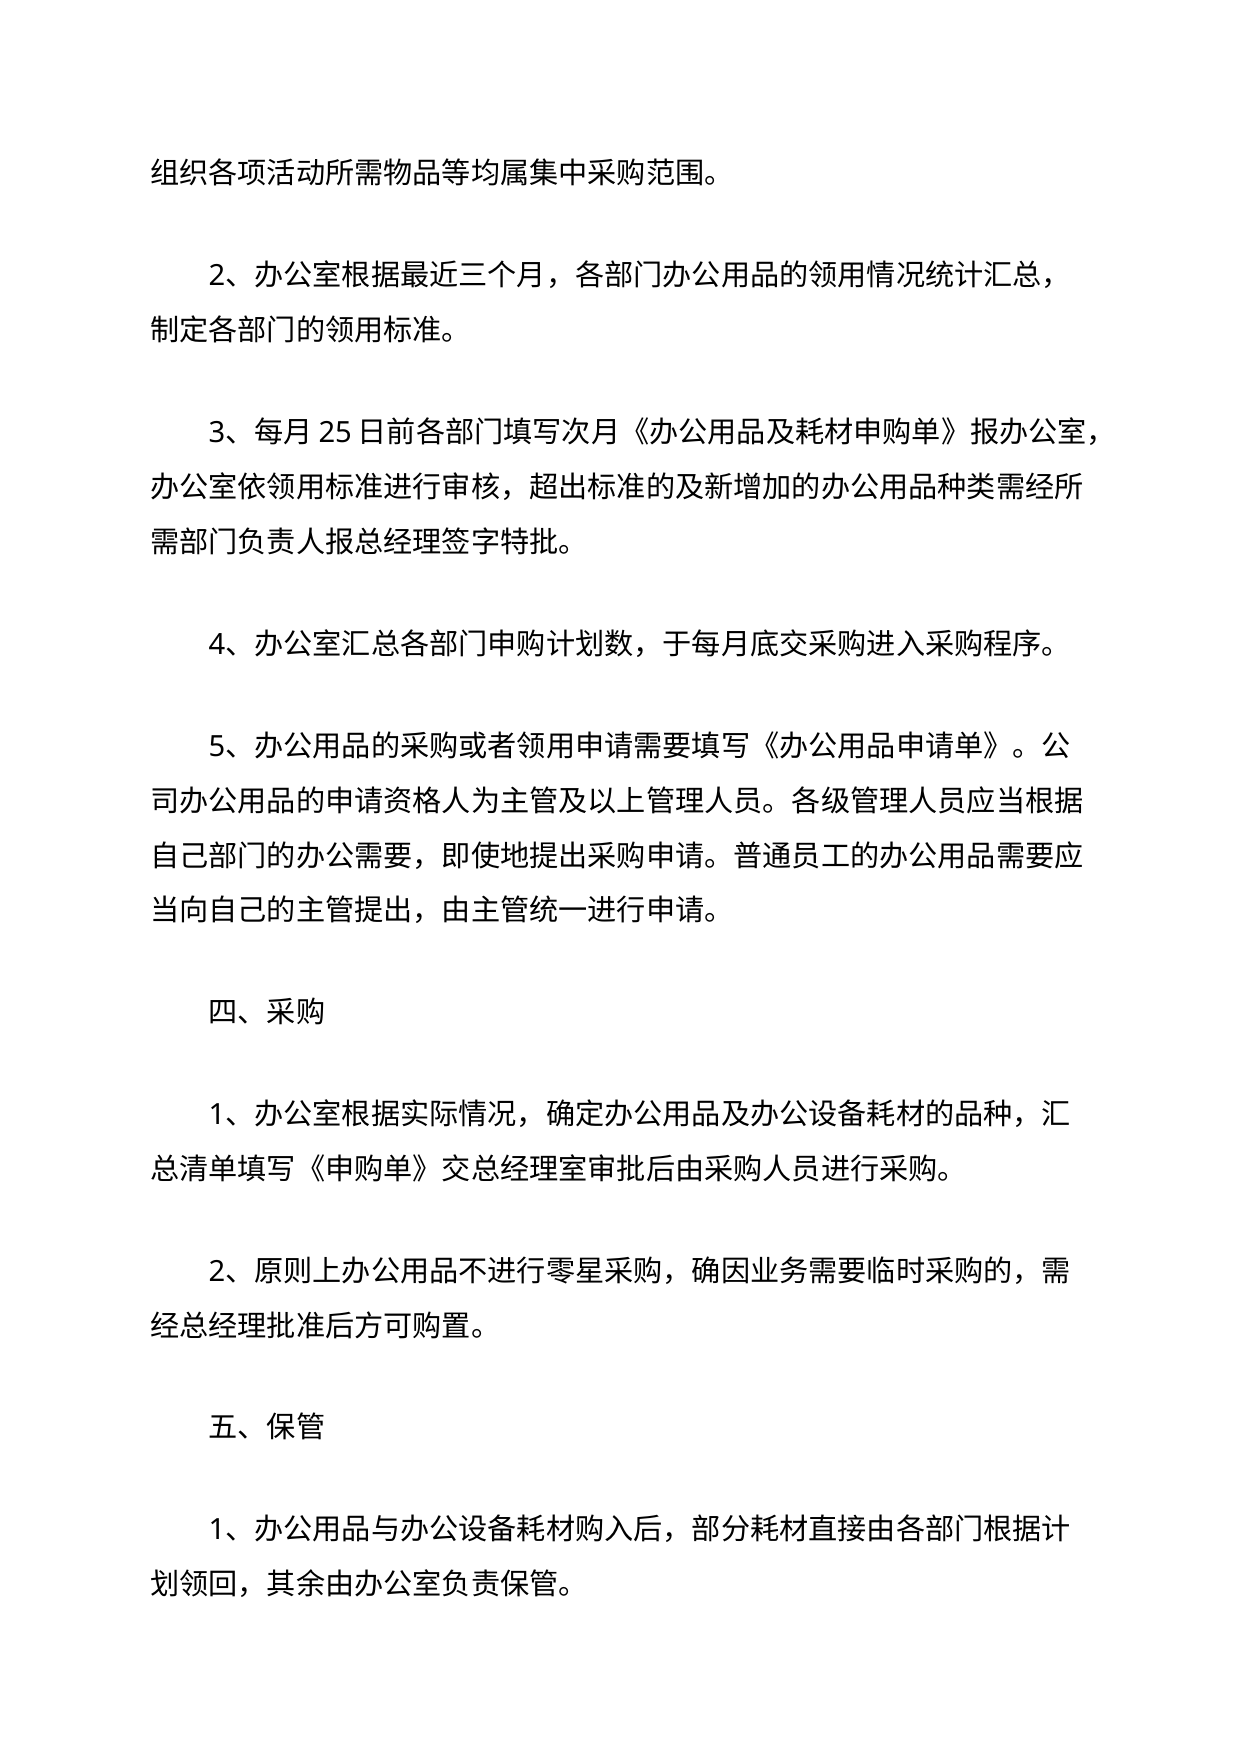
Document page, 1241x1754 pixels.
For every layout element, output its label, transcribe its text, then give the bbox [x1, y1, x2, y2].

text 四、采购 [150, 989, 1090, 1031]
text 5、办公用品的采购或者领用申请需要填写《办公用品申请单》。公司办公用品的申请资格人为主管及以上管理人员。各级管理人员应当根据自己部门的办公需要，即使地提出采购申请。普通员工的办公用品需要应当向自己的主管提出，由主管统一进行申请。 [150, 722, 1090, 929]
text 2、办公室根据最近三个月，各部门办公用品的领用情况统计汇总，制定各部门的领用标准。 [150, 252, 1090, 349]
text 2、原则上办公用品不进行零星采购，确因业务需要临时采购的，需经总经理批准后方可购置。 [150, 1247, 1090, 1344]
text 1、办公室根据实际情况，确定办公用品及办公设备耗材的品种，汇总清单填写《申购单》交总经理室审批后由采购人员进行采购。 [150, 1091, 1090, 1188]
text 4、办公室汇总各部门申购计划数，于每月底交采购进入采购程序。 [150, 620, 1090, 663]
text 1、办公用品与办公设备耗材购入后，部分耗材直接由各部门根据计划领回，其余由办公室负责保管。 [150, 1506, 1090, 1603]
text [150, 150, 1090, 192]
text 五、保管 [150, 1404, 1090, 1446]
text 3、每月25日前各部门填写次月《办公用品及耗材申购单》报办公室，办公室依领用标准进行审核，超出标准的及新增加的办公用品种类需经所需部门负责人报总经理签字特批。 [150, 408, 1090, 561]
